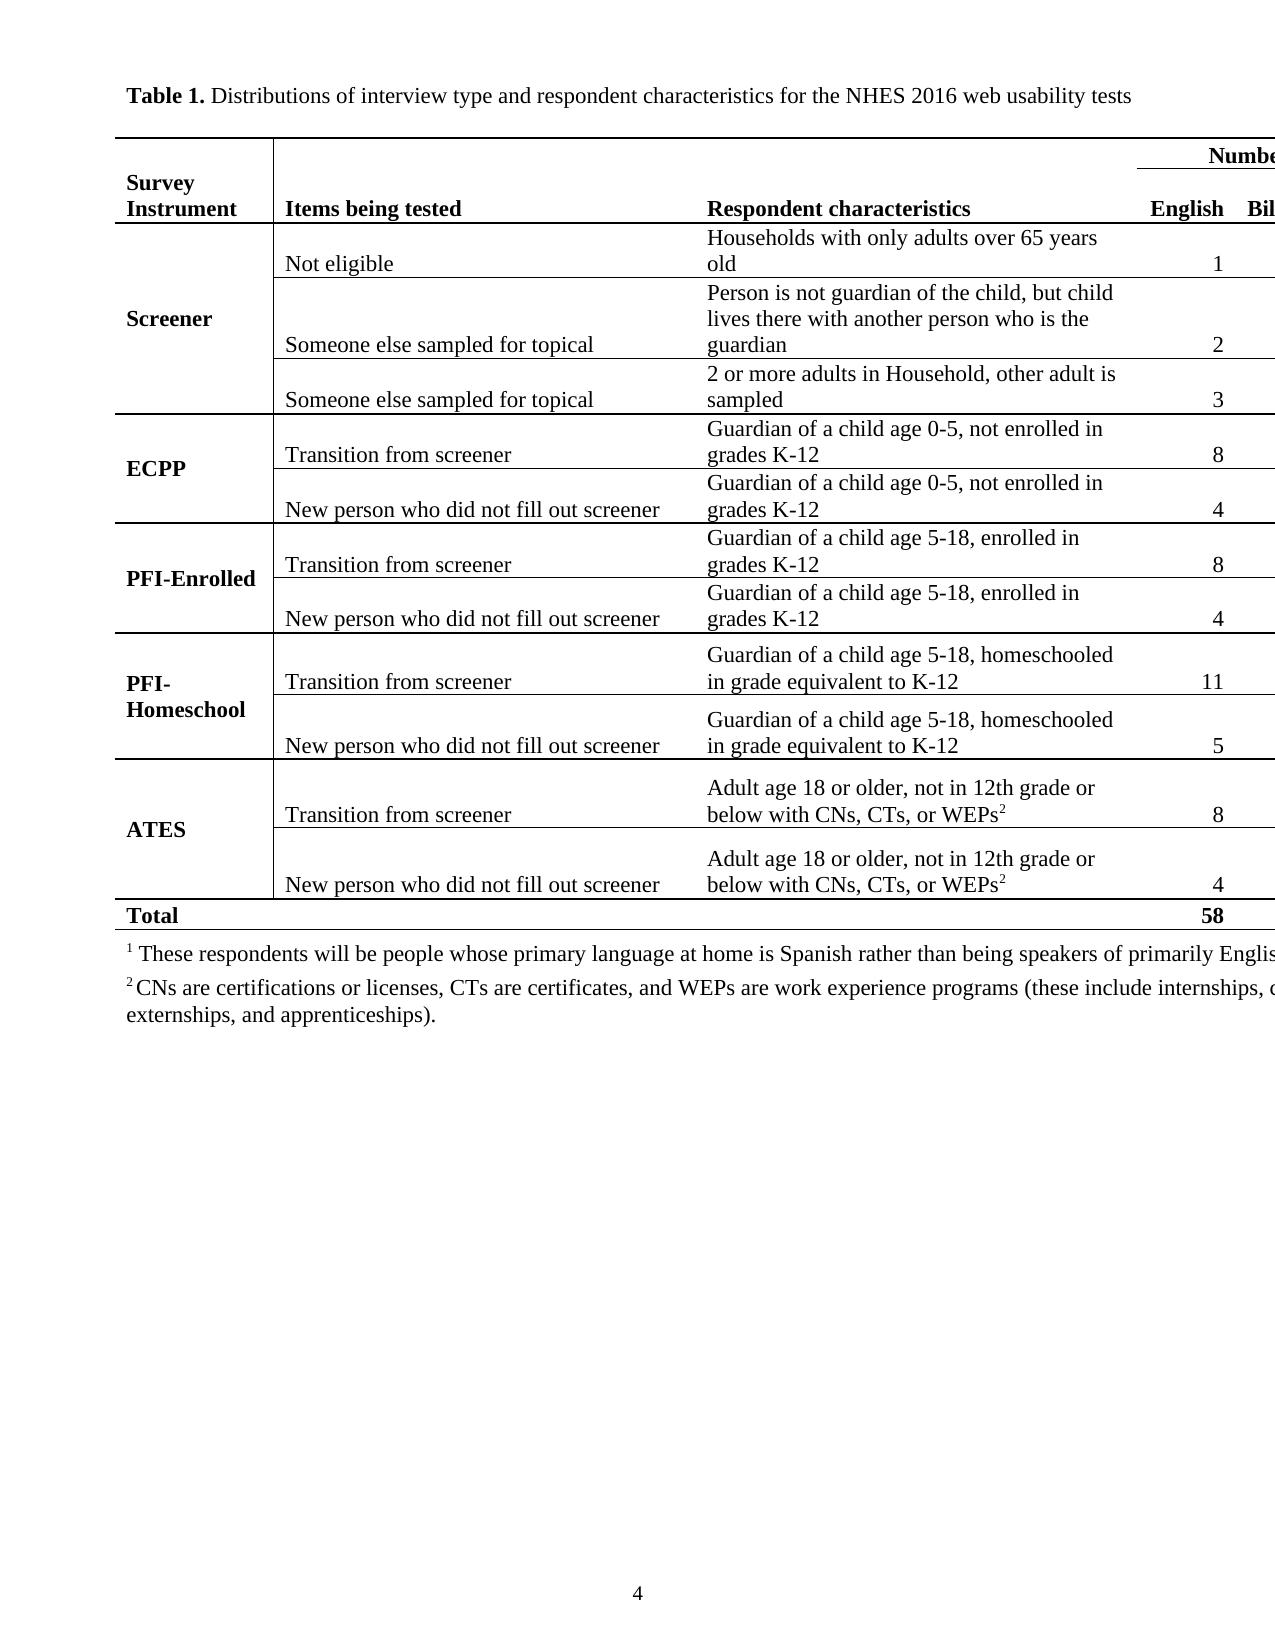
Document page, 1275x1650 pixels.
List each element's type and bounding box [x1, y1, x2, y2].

table_header [104, 83, 1275, 1058]
